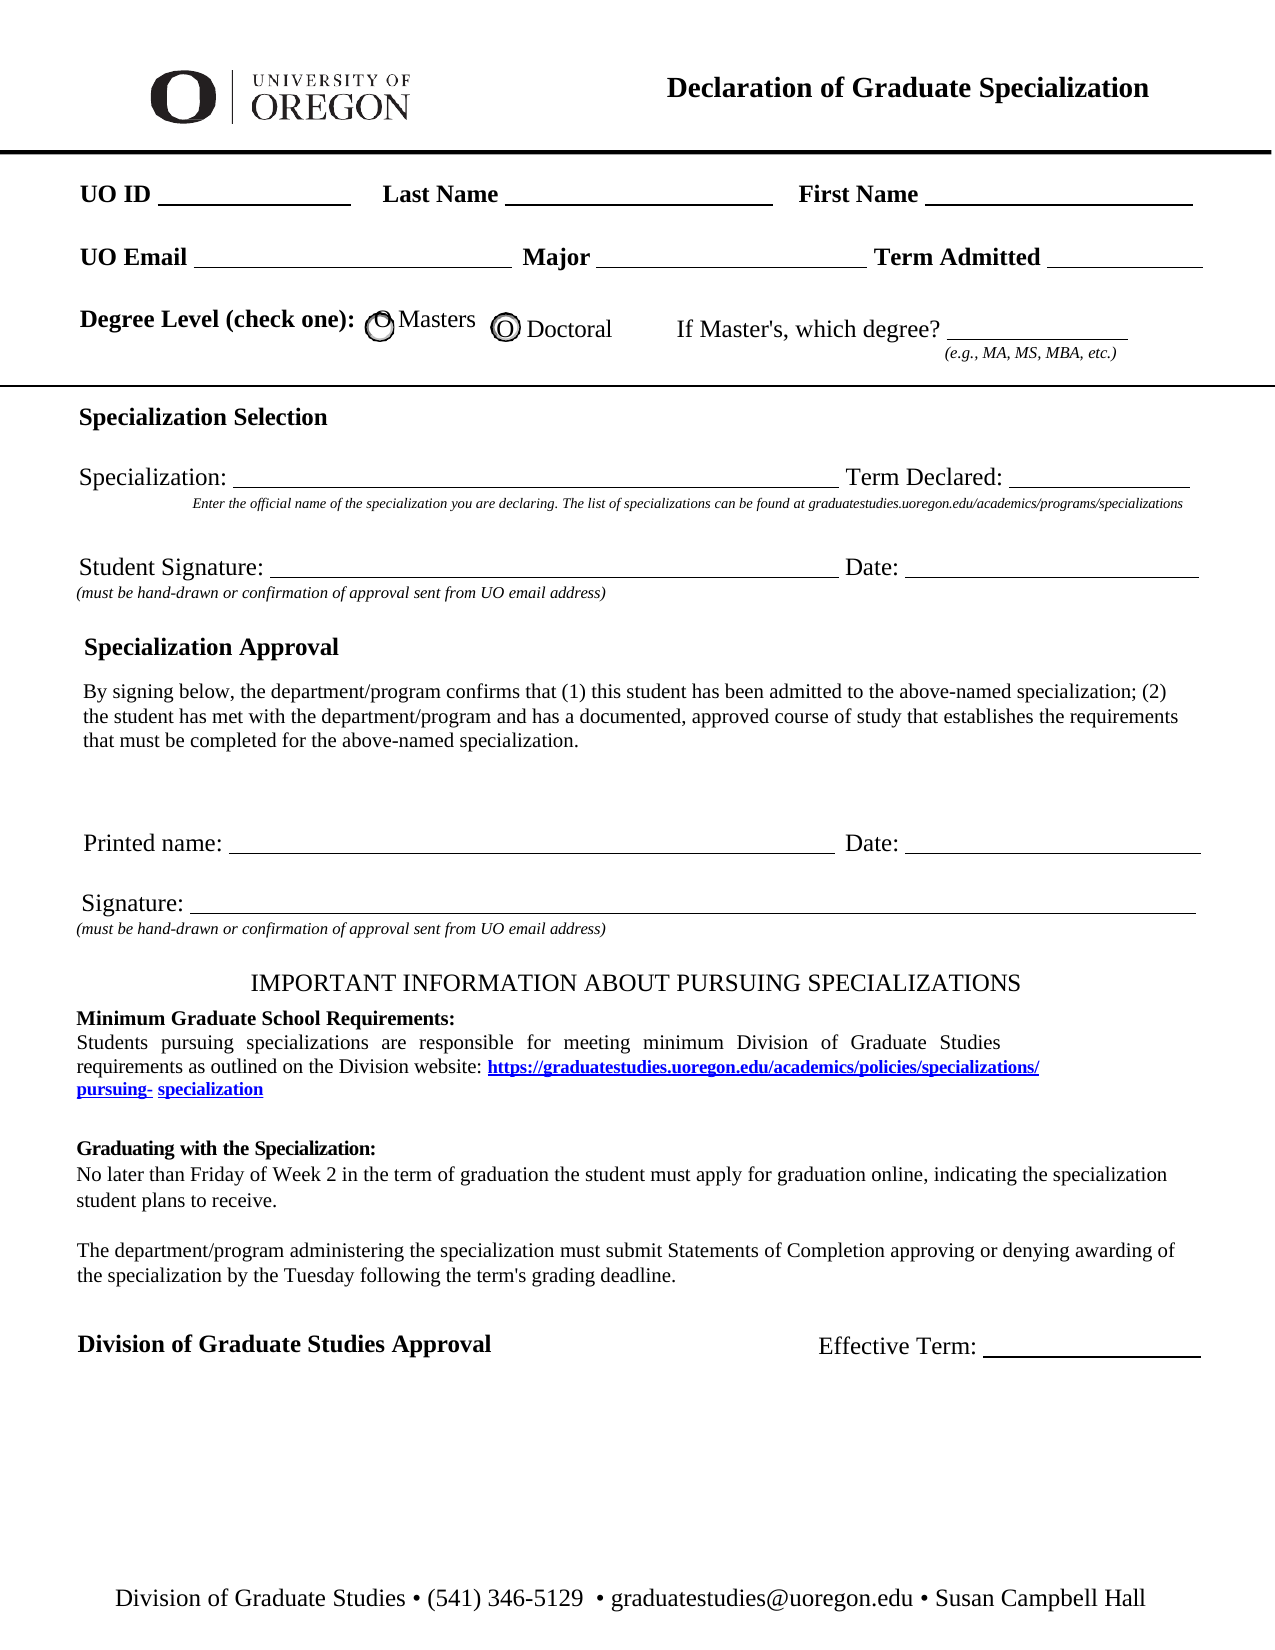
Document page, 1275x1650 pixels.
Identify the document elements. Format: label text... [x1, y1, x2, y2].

subtitle Printed name: Date: [83, 828, 1237, 857]
subtitle IMPORTANT INFORMATION ABOUT PURSUING SPECIALIZATIONS [75, 968, 1197, 997]
text The department/program administering the specialization must submit Statements of Completion approving or denying awarding of the specialization by the Tuesday following the term's grading deadline. [77, 1238, 1190, 1287]
subtitle Doctoral If Master's, which degree? [526, 314, 1237, 342]
subtitle UO ID Last Name First Name [79, 179, 1237, 208]
title Declaration of Graduate Specialization [667, 71, 1237, 104]
subtitle Specialization Selection [78, 402, 1237, 430]
text Degree Level (check one): O Masters [79, 304, 477, 333]
text By signing below, the department/program confirms that (1) this student has been admitted to the above‐named specialization; (2) the student has met with the department/program and has a documented, approved course of study that establishes the requirements that must be completed for the above‐named specialization. [83, 679, 1190, 752]
subtitle Minimum Graduate School Requirements: [76, 1006, 1237, 1029]
text Students pursuing specializations are responsible for meeting minimum Division of Graduate Studies requirements as outlined on the Division website: https://graduatestudies.uoregon.edu/academics/policies/specializations/pursuing- specialization [76, 1030, 1108, 1099]
text (e.g., MA, MS, MBA, etc.) [944, 343, 1237, 362]
text Division of Graduate Studies Approval Effective Term: [77, 1329, 1237, 1360]
subtitle Student Signature: Date: [78, 552, 1237, 580]
text Signature: [81, 888, 1237, 917]
picture [252, 74, 410, 120]
picture [364, 333, 395, 342]
text Enter the official name of the specialization you are declaring. The list of specializations can be found at graduatestudies.uoregon.edu/academics/programs/specializations [192, 495, 1237, 512]
subtitle Specialization Approval [84, 632, 1237, 660]
text (must be hand-drawn or confirmation of approval sent from UO email address) [76, 583, 1237, 602]
text No later than Friday of Week 2 in the term of graduation the student must apply for graduation online, indicating the specialization student plans to receive. [76, 1162, 1190, 1212]
subtitle Graduating with the Specialization: [76, 1136, 1237, 1160]
picture [490, 312, 521, 342]
text (must be hand-drawn or confirmation of approval sent from UO email address) [76, 919, 1237, 938]
subtitle Specialization: Term Declared: [78, 462, 1237, 490]
text UO Email Major Term Admitted [79, 242, 1237, 271]
